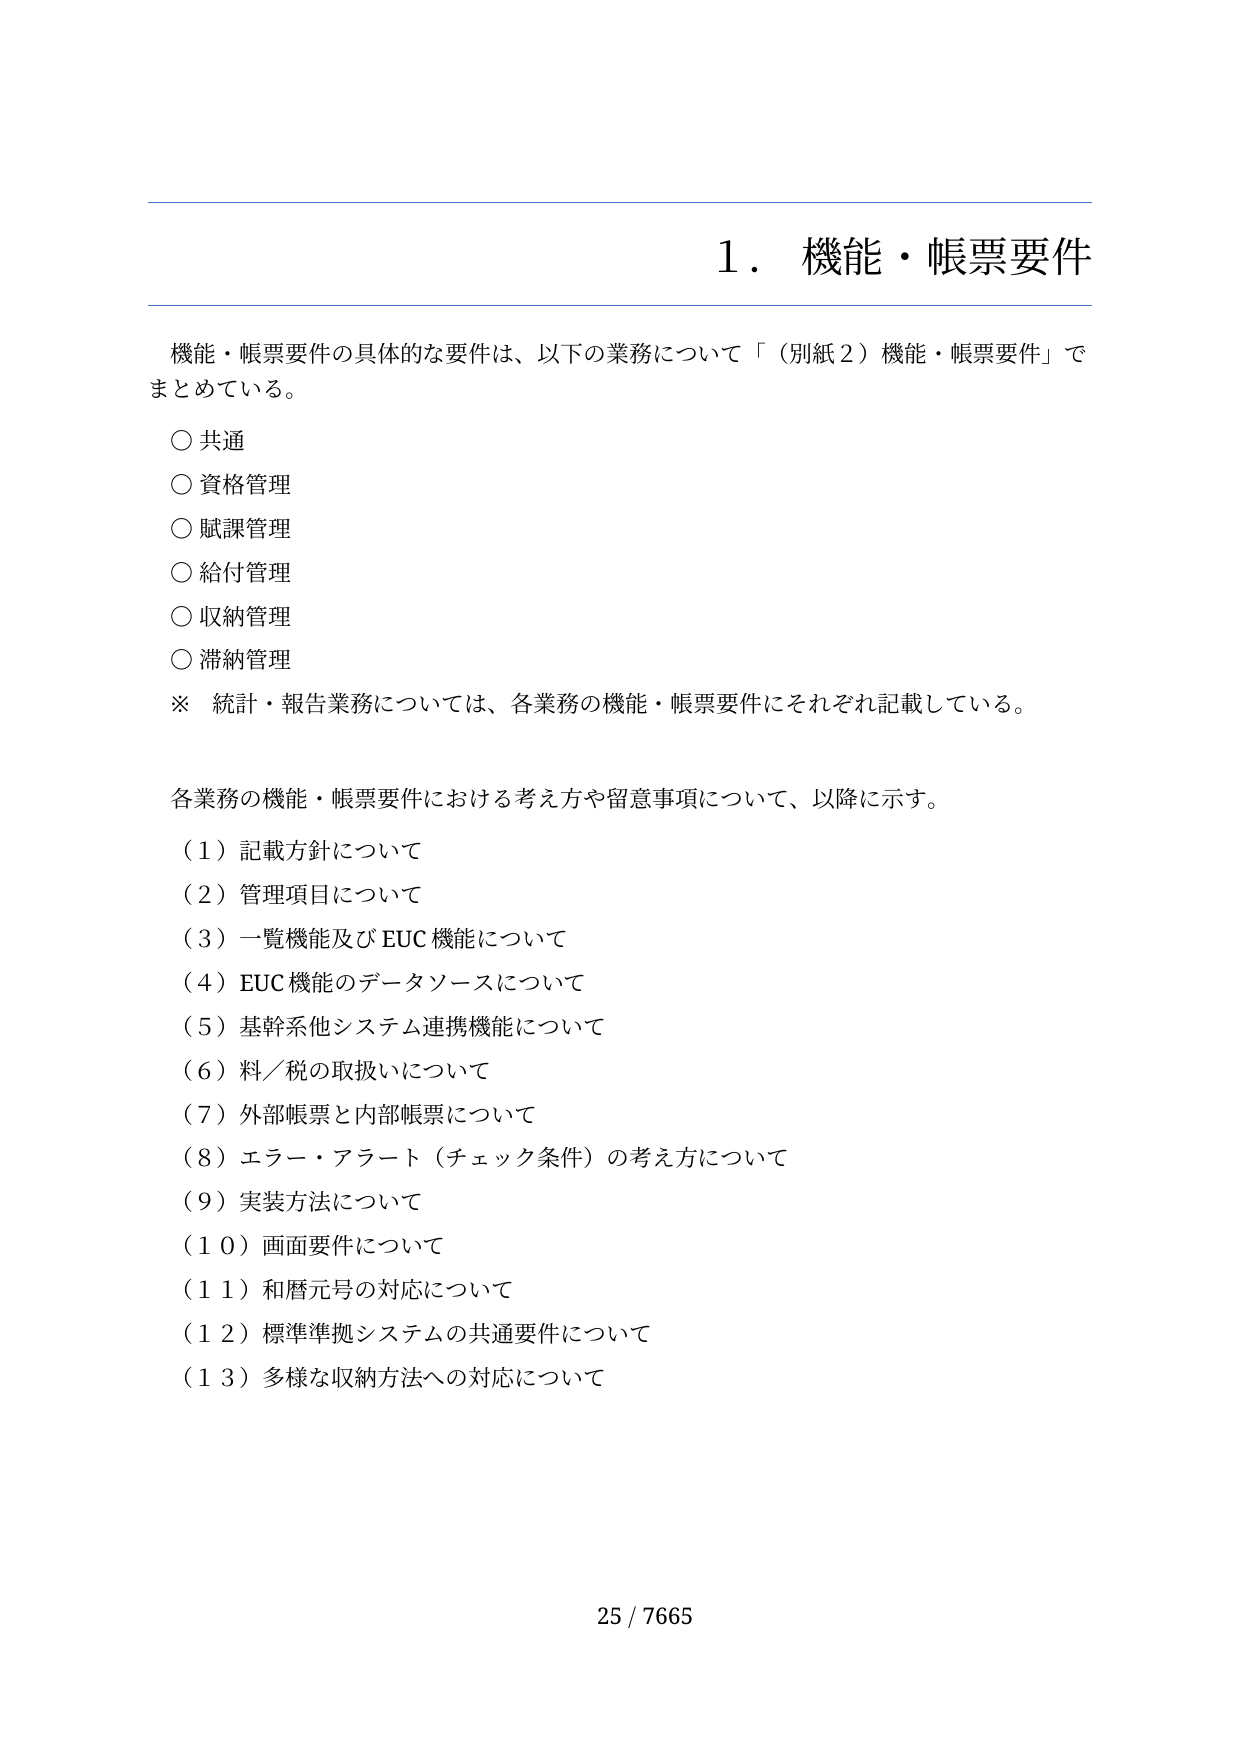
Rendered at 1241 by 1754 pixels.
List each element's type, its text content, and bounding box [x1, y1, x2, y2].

subtitle 機能・帳票要件 [148, 203, 1092, 305]
text （８）エラー・アラート（チェック条件）の考え方について [171, 1141, 1092, 1173]
text （１２）標準準拠システムの共通要件について [171, 1316, 1092, 1349]
text （２）管理項目について [171, 877, 1092, 910]
text 〇 滞納管理 [171, 643, 1092, 676]
text （７）外部帳票と内部帳票について [171, 1097, 1092, 1129]
text 機能・帳票要件の具体的な要件は、以下の業務について「（別紙２）機能・帳票要件」でまとめている。 [148, 336, 1092, 404]
text （４）EUC機能のデータソースについて [171, 965, 1092, 998]
text （１１）和暦元号の対応について [171, 1272, 1092, 1305]
text 〇 共通 [171, 423, 1092, 456]
text 〇 給付管理 [171, 555, 1092, 588]
text ※ 統計・報告業務については、各業務の機能・帳票要件にそれぞれ記載している。 [148, 686, 1092, 719]
text （５）基幹系他システム連携機能について [171, 1009, 1092, 1042]
text 〇 賦課管理 [171, 511, 1092, 544]
text 各業務の機能・帳票要件における考え方や留意事項について、以降に示す。 [148, 781, 1092, 814]
text 〇 収納管理 [171, 599, 1092, 632]
text （１３）多様な収納方法への対応について [171, 1360, 1092, 1393]
text （３）一覧機能及びEUC機能について [171, 921, 1092, 954]
text （１０）画面要件について [171, 1228, 1092, 1261]
text 〇 資格管理 [171, 467, 1092, 500]
text （９）実装方法について [171, 1184, 1092, 1217]
text （６）料／税の取扱いについて [171, 1053, 1092, 1086]
text （１）記載方針について [171, 833, 1092, 866]
